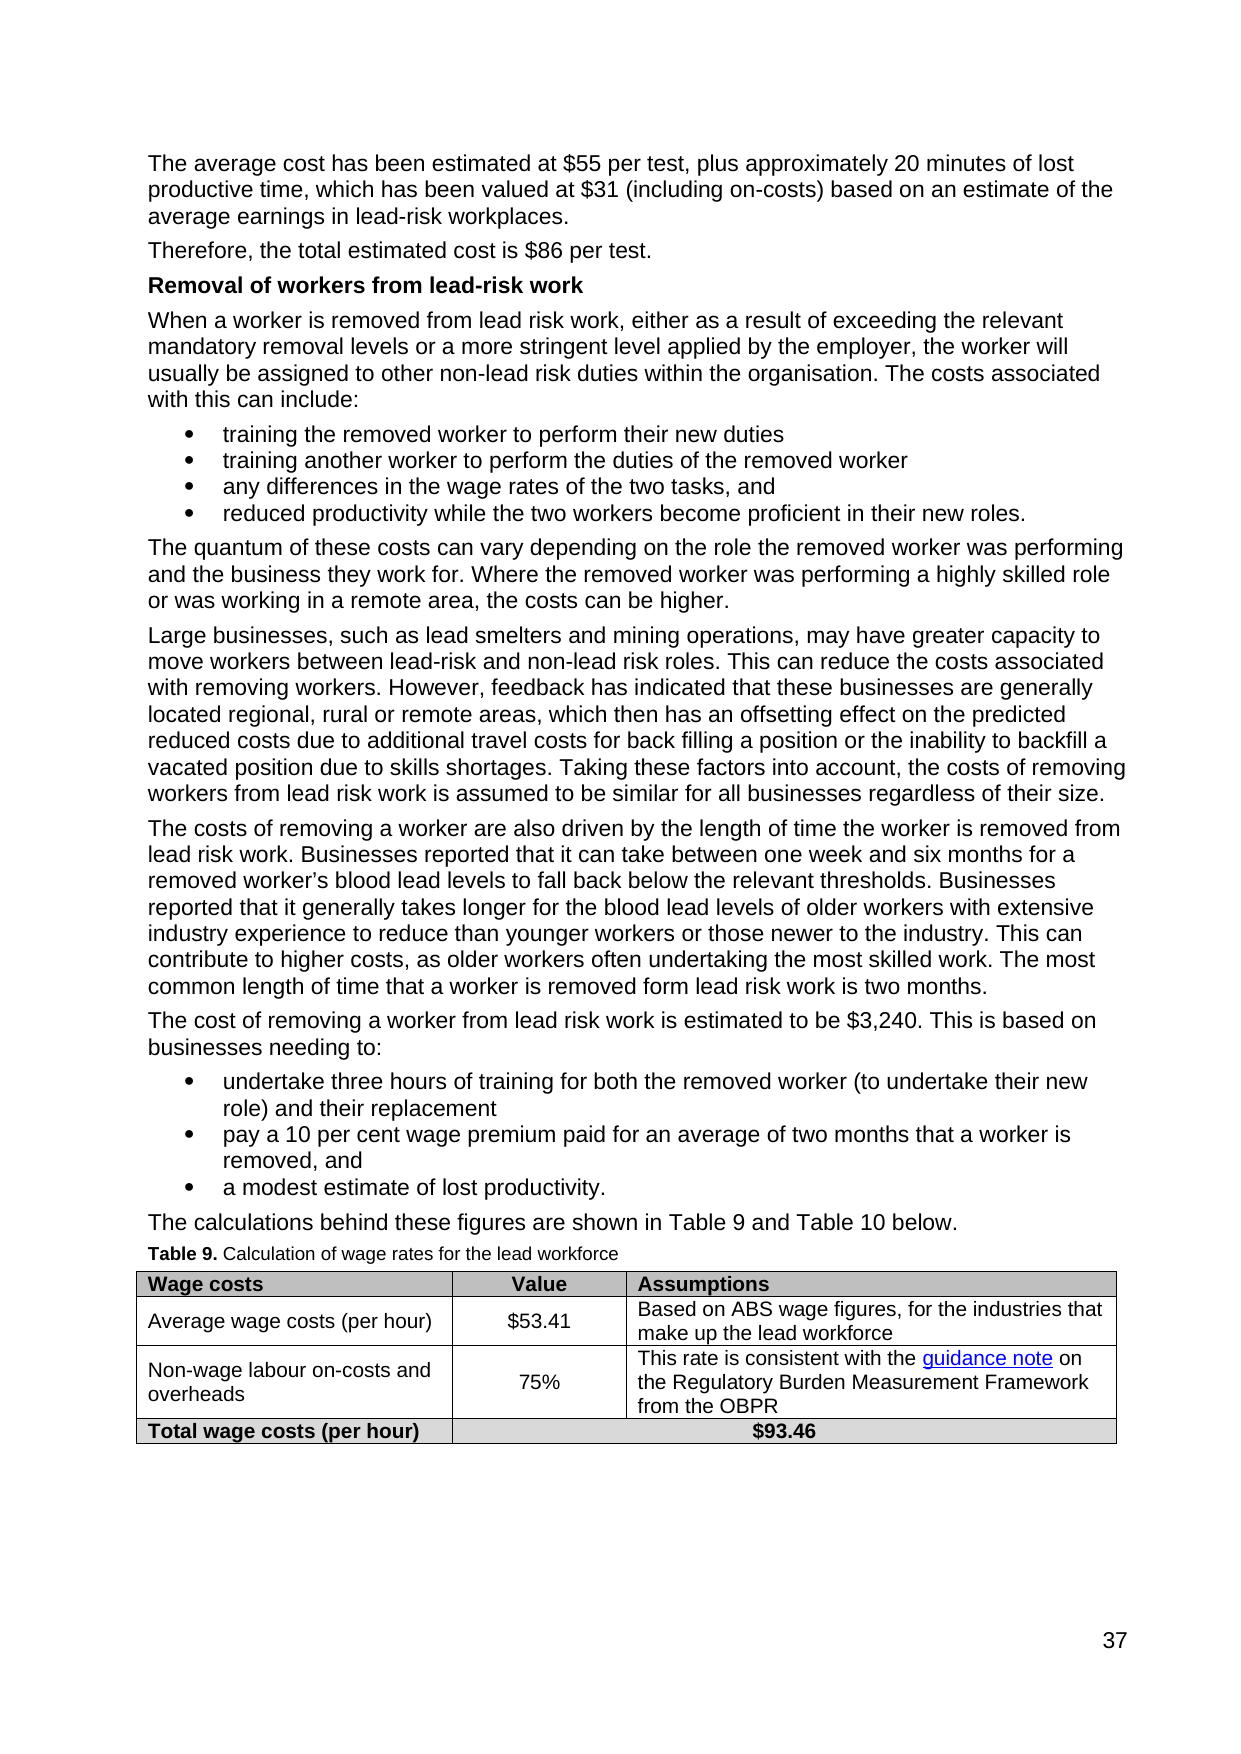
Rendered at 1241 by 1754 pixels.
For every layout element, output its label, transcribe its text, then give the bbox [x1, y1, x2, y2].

table_header Assumptions [627, 1272, 1116, 1296]
subtitle Removal of workers from lead-risk work [148, 272, 1128, 298]
table_cell Non-wage labour on-costs and overheads [137, 1346, 452, 1418]
table_cell $53.41 [453, 1297, 626, 1345]
table_cell Based on ABS wage figures, for the industries that make up the lead workforce [627, 1297, 1116, 1345]
table_cell 75% [453, 1346, 626, 1418]
table_cell Total wage costs (per hour) [137, 1419, 452, 1443]
table_header Wage costs [137, 1272, 452, 1296]
table_cell Average wage costs (per hour) [137, 1297, 452, 1345]
text Large businesses, such as lead smelters and mining operations, may have greater capacity to move workers between lead-risk and non-lead risk roles. This can reduce the costs associated with removing workers. However, feedback has indicated that these businesses are generally located regional, rural or remote areas, which then has an offsetting effect on the predicted reduced costs due to additional travel costs for back filling a position or the inability to backfill a vacated position due to skills shortages. Taking these factors into account, the costs of removing workers from lead risk work is assumed to be similar for all businesses regardless of their size. [148, 622, 1128, 806]
text The average cost has been estimated at $55 per test, plus approximately 20 minutes of lost productive time, which has been valued at $31 (including on-costs) based on an estimate of the average earnings in lead-risk workplaces. [148, 150, 1128, 229]
list pay a 10 per cent wage premium paid for an average of two months that a worker is removed, and [185, 1121, 1128, 1174]
list training another worker to perform the duties of the removed worker [185, 447, 1128, 473]
list training the removed worker to perform their new duties [185, 421, 1128, 447]
table_header Value [453, 1272, 626, 1296]
list a modest estimate of lost productivity. [185, 1174, 1128, 1200]
text The cost of removing a worker from lead risk work is estimated to be $3,240. This is based on businesses needing to: [148, 1007, 1128, 1060]
text The quantum of these costs can vary depending on the role the removed worker was performing and the business they work for. Where the removed worker was performing a highly skilled role or was working in a remote area, the costs can be higher. [148, 534, 1128, 613]
text When a worker is removed from lead risk work, either as a result of exceeding the relevant mandatory removal levels or a more stringent level applied by the employer, the worker will usually be assigned to other non-lead risk duties within the organisation. The costs associated with this can include: [148, 307, 1128, 412]
table_cell $93.46 [453, 1419, 1116, 1443]
text The calculations behind these figures are shown in Table 9 and Table 10 below. [148, 1208, 1128, 1235]
list any differences in the wage rates of the two tasks, and [185, 473, 1128, 499]
table_cell This rate is consistent with the guidance note on the Regulatory Burden Measurement Framework from the OBPR [627, 1346, 1116, 1418]
list undertake three hours of training for both the removed worker (to undertake their new role) and their replacement [185, 1068, 1128, 1121]
subtitle Table 9. Calculation of wage rates for the lead workforce [148, 1243, 1128, 1265]
list reduced productivity while the two workers become proficient in their new roles. [185, 499, 1128, 526]
text The costs of removing a worker are also driven by the length of time the worker is removed from lead risk work. Businesses reported that it can take between one week and six months for a removed worker’s blood lead levels to fall back below the relevant thresholds. Businesses reported that it generally takes longer for the blood lead levels of older workers with extensive industry experience to reduce than younger workers or those newer to the industry. This can contribute to higher costs, as older workers often undertaking the most skilled work. The most common length of time that a worker is removed form lead risk work is two months. [148, 814, 1128, 999]
text Therefore, the total estimated cost is $86 per test. [148, 237, 1128, 264]
